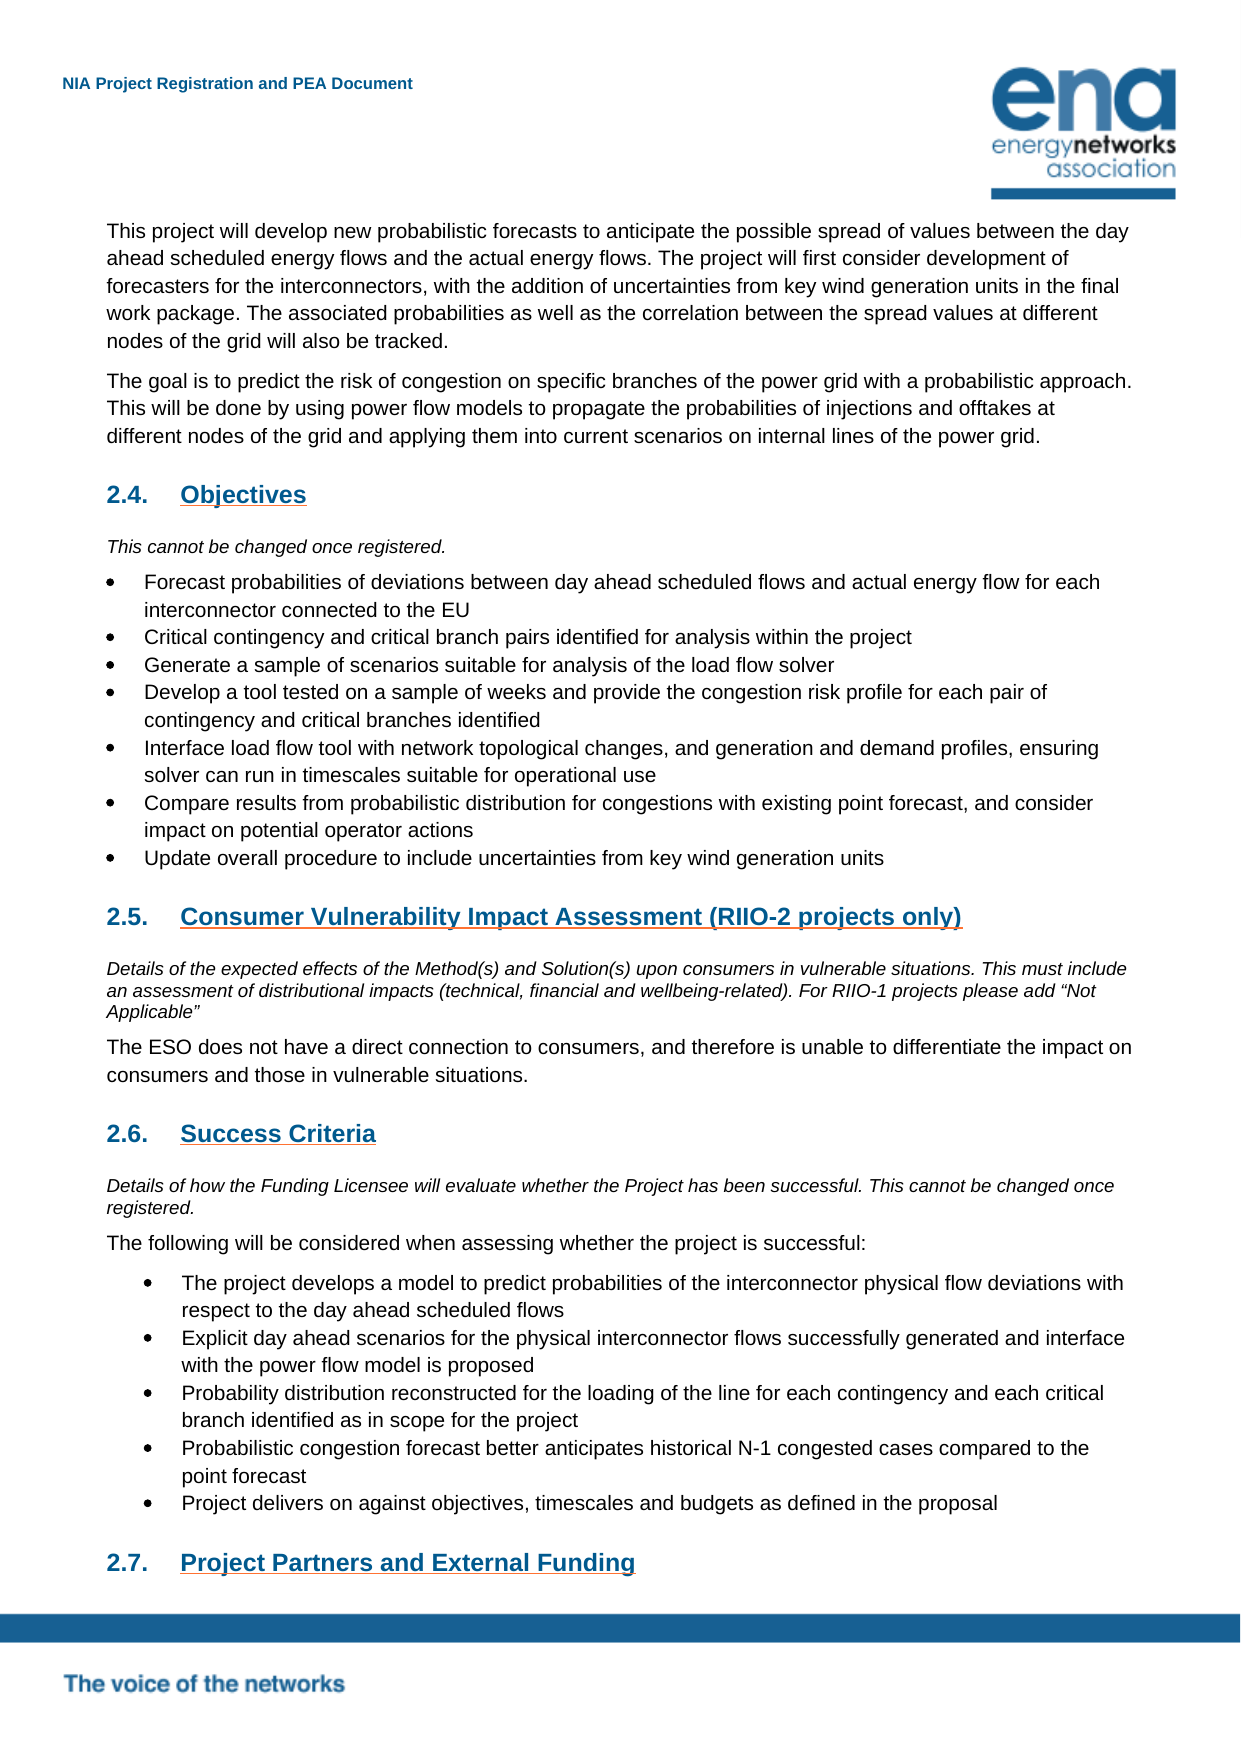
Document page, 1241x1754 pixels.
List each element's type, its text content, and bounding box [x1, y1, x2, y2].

list Develop a tool tested on a sample of weeks and provide the congestion risk profile for each pair of contingency and critical branches identified [106, 680, 1134, 732]
text This cannot be changed once registered. [106, 536, 1134, 557]
text The following will be considered when assessing whether the project is successful: [106, 1231, 1134, 1254]
text This project will develop new probabilistic forecasts to anticipate the possible spread of values between the day ahead scheduled energy flows and the actual energy flows. The project will first consider development of forecasters for the interconnectors, with the addition of uncertainties from key wind generation units in the final work package. The associated probabilities as well as the correlation between the spread values at different nodes of the grid will also be tracked. [106, 218, 1134, 352]
list Forecast probabilities of deviations between day ahead scheduled flows and actual energy flow for each interconnector connected to the EU [106, 570, 1134, 621]
subtitle Objectives [106, 480, 1134, 509]
list Update overall procedure to include uncertainties from key wind generation units [106, 846, 1134, 869]
list The project develops a model to predict probabilities of the interconnector physical flow deviations with respect to the day ahead scheduled flows [144, 1271, 1134, 1322]
list Probability distribution reconstructed for the loading of the line for each contingency and each critical branch identified as in scope for the project [144, 1381, 1134, 1432]
subtitle Success Criteria [106, 1119, 1134, 1148]
list Probabilistic congestion forecast better anticipates historical N-1 congested cases compared to the point forecast [144, 1436, 1134, 1487]
text The ESO does not have a direct connection to consumers, and therefore is unable to differentiate the impact on consumers and those in vulnerable situations. [106, 1035, 1134, 1087]
text The goal is to predict the risk of congestion on specific branches of the power grid with a probabilistic approach. This will be done by using power flow models to propagate the probabilities of injections and offtakes at different nodes of the grid and applying them into current scenarios on internal lines of the power grid. [106, 368, 1134, 447]
list Critical contingency and critical branch pairs identified for analysis within the project [106, 625, 1134, 649]
list Compare results from probabilistic distribution for congestions with existing point forecast, and consider impact on potential operator actions [106, 790, 1134, 842]
text Details of the expected effects of the Method(s) and Solution(s) upon consumers in vulnerable situations. This must include an assessment of distributional impacts (technical, financial and wellbeing-related). For RIIO-1 projects please add “Not Applicable” [106, 958, 1134, 1023]
list Project delivers on against objectives, timescales and budgets as defined in the proposal [144, 1491, 1134, 1515]
list Generate a sample of scenarios suitable for analysis of the load flow solver [106, 653, 1134, 677]
list Explicit day ahead scenarios for the physical interconnector flows successfully generated and interface with the power flow model is proposed [144, 1326, 1134, 1377]
subtitle Project Partners and External Funding [106, 1548, 1134, 1576]
list Interface load flow tool with network topological changes, and generation and demand profiles, ensuring solver can run in timescales suitable for operational use [106, 735, 1134, 787]
text Details of how the Funding Licensee will evaluate whether the Project has been successful. This cannot be changed once registered. [106, 1175, 1134, 1218]
subtitle Consumer Vulnerability Impact Assessment (RIIO-2 projects only) [106, 902, 1134, 931]
